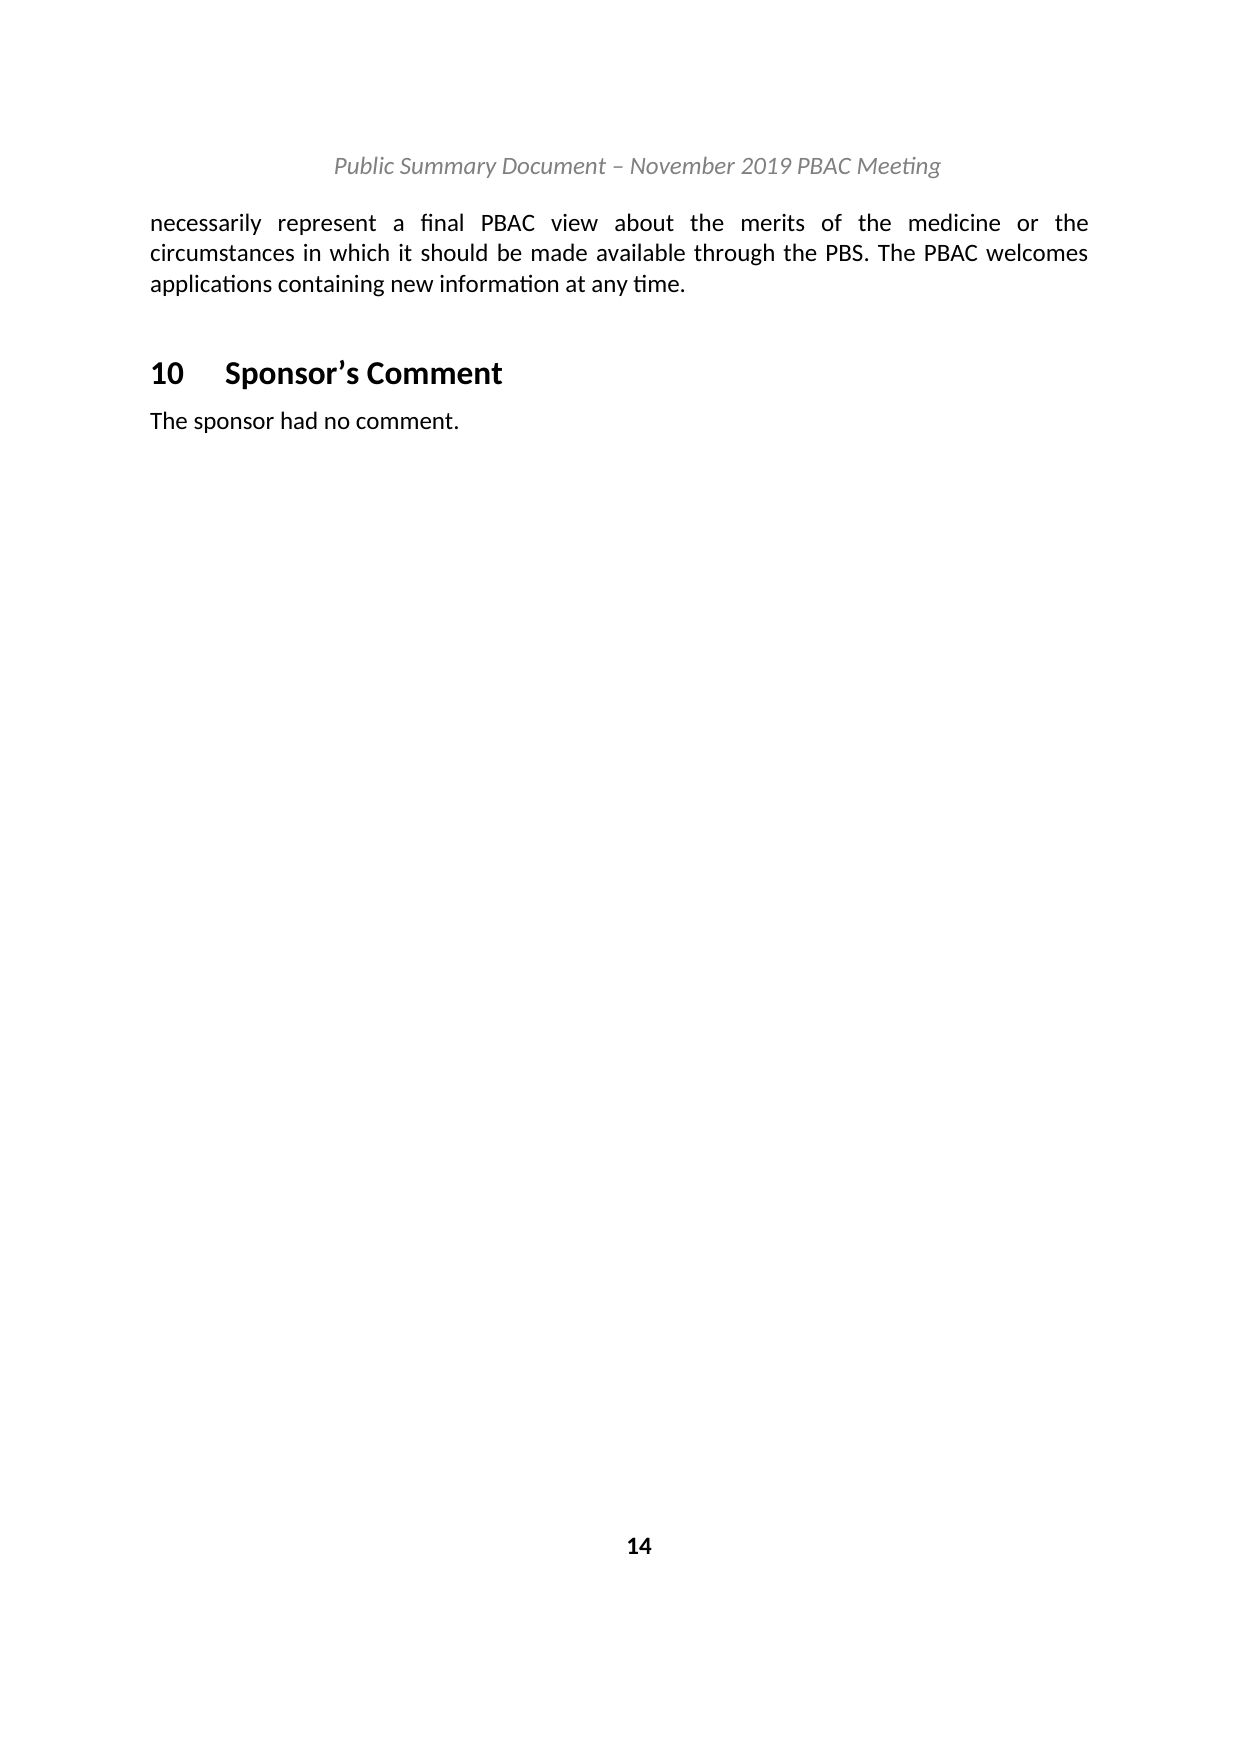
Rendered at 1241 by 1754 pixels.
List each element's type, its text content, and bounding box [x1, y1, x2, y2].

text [150, 207, 1090, 298]
text The sponsor had no comment. [150, 405, 1090, 436]
list Sponsor’s Comment [150, 352, 1090, 393]
